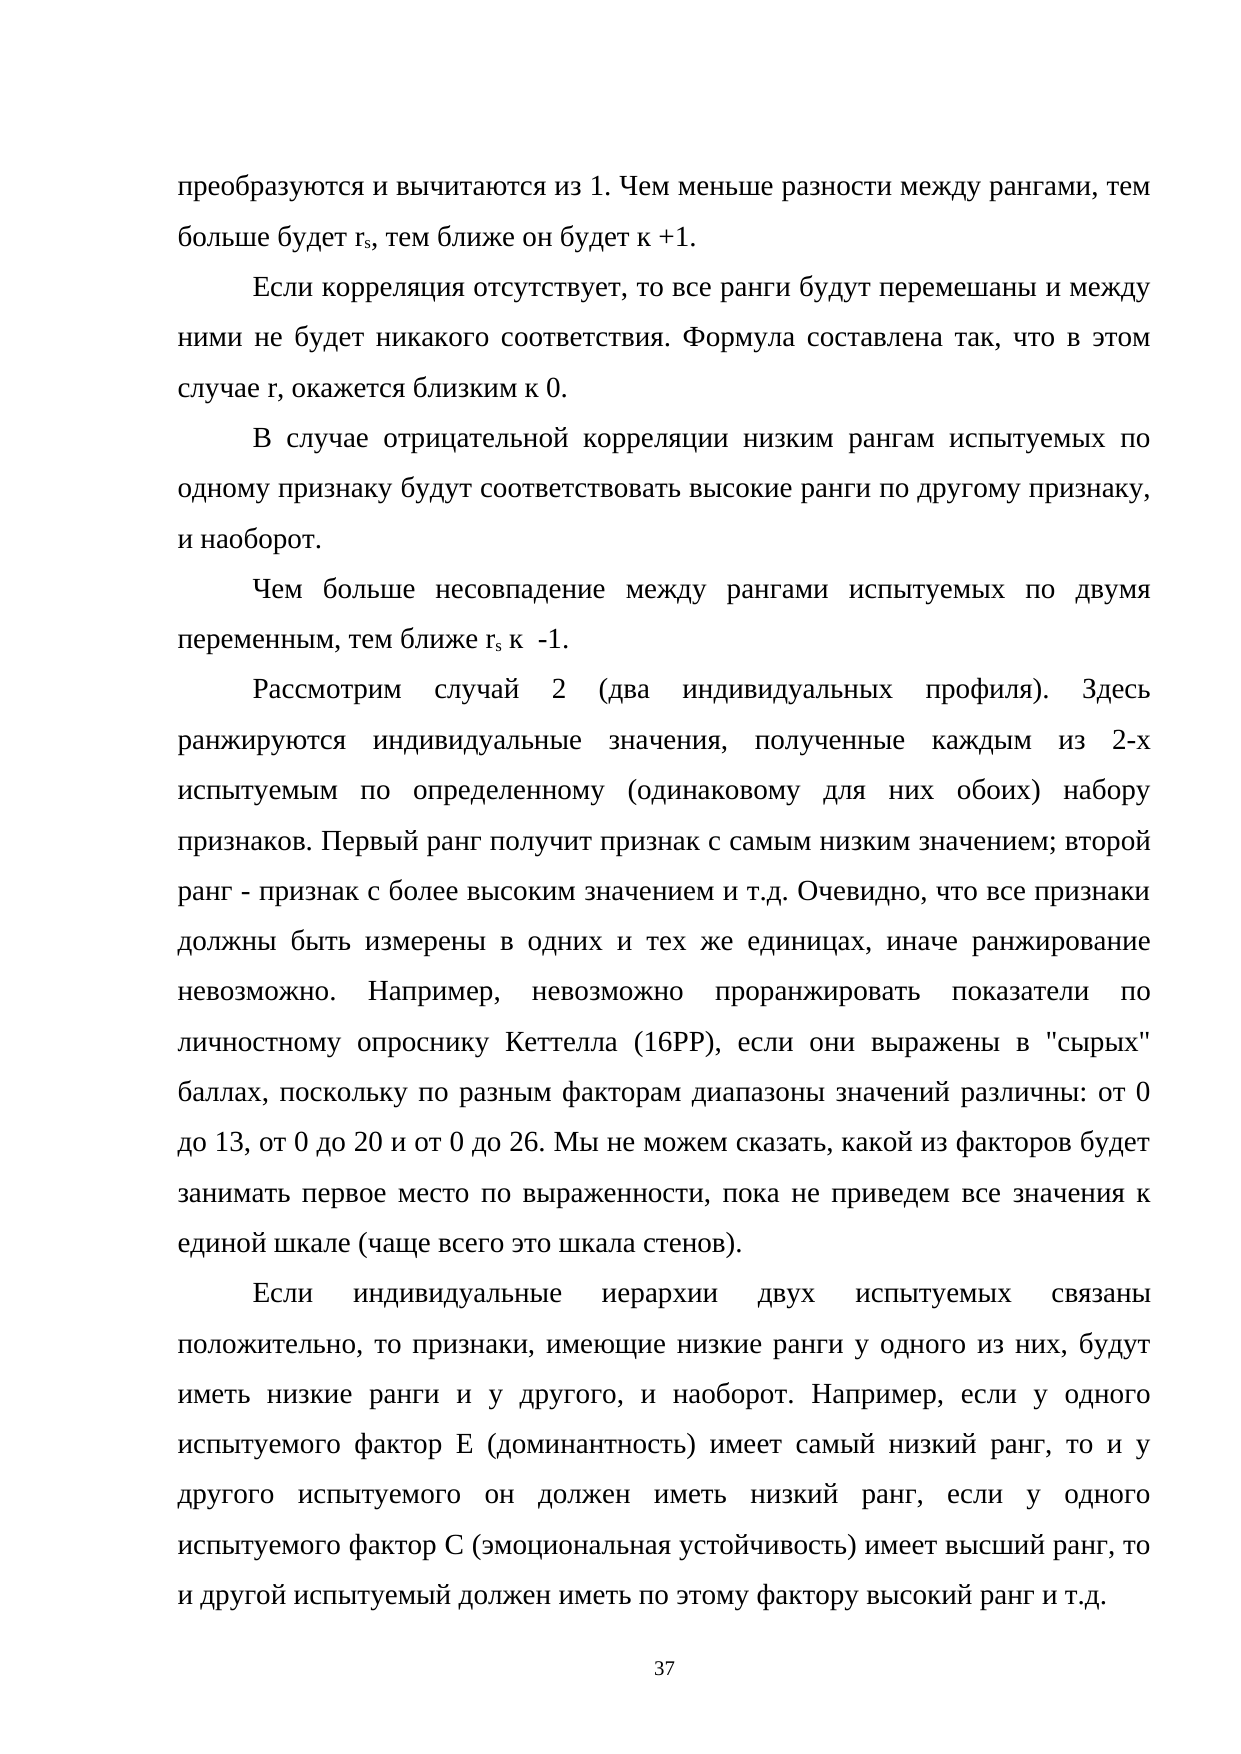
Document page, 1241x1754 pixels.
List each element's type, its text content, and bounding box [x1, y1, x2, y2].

text Чем больше несовпадение между рангами испытуемых по двумя переменным, тем ближе rs к -1. [177, 571, 1152, 655]
text Рассмотрим случай 2 (два индивидуальных профиля). Здесь ранжируются индивидуальные значения, полученные каждым из 2-х испытуемым по определенному (одинаковому для них обоих) набору признаков. Первый ранг получит признак с самым низким значением; второй ранг - признак с более высоким значением и т.д. Очевидно, что все признаки должны быть измерены в одних и тех же единицах, иначе ранжирование невозможно. Например, невозможно проранжировать показатели по личностному опроснику Кеттелла (16РР), если они выражены в "сырых" баллах, поскольку по разным факторам диапазоны значений различны: от 0 до 13, от 0 до 20 и от 0 до 26. Мы не можем сказать, какой из факторов будет занимать первое место по выраженности, пока не приведем все значения к единой шкале (чаще всего это шкала стенов). [177, 672, 1152, 1259]
text Если корреляция отсутствует, то все ранги будут перемешаны и между ними не будет никакого соответствия. Формула составлена так, что в этом случае r, окажется близким к 0. [177, 269, 1152, 403]
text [177, 168, 1152, 252]
text Если индивидуальные иерархии двух испытуемых связаны положительно, то признаки, имеющие низкие ранги у одного из них, будут иметь низкие ранги и у другого, и наоборот. Например, если у одного испытуемого фактор Е (доминантность) имеет самый низкий ранг, то и у другого испытуемого он должен иметь низкий ранг, если у одного испытуемого фактор С (эмоциональная устойчивость) имеет высший ранг, то и другой испытуемый должен иметь по этому фактору высокий ранг и т.д. [177, 1275, 1152, 1611]
text В случае отрицательной корреляции низким рангам испытуемых по одному признаку будут соответствовать высокие ранги по другому признаку, и наоборот. [177, 420, 1152, 554]
